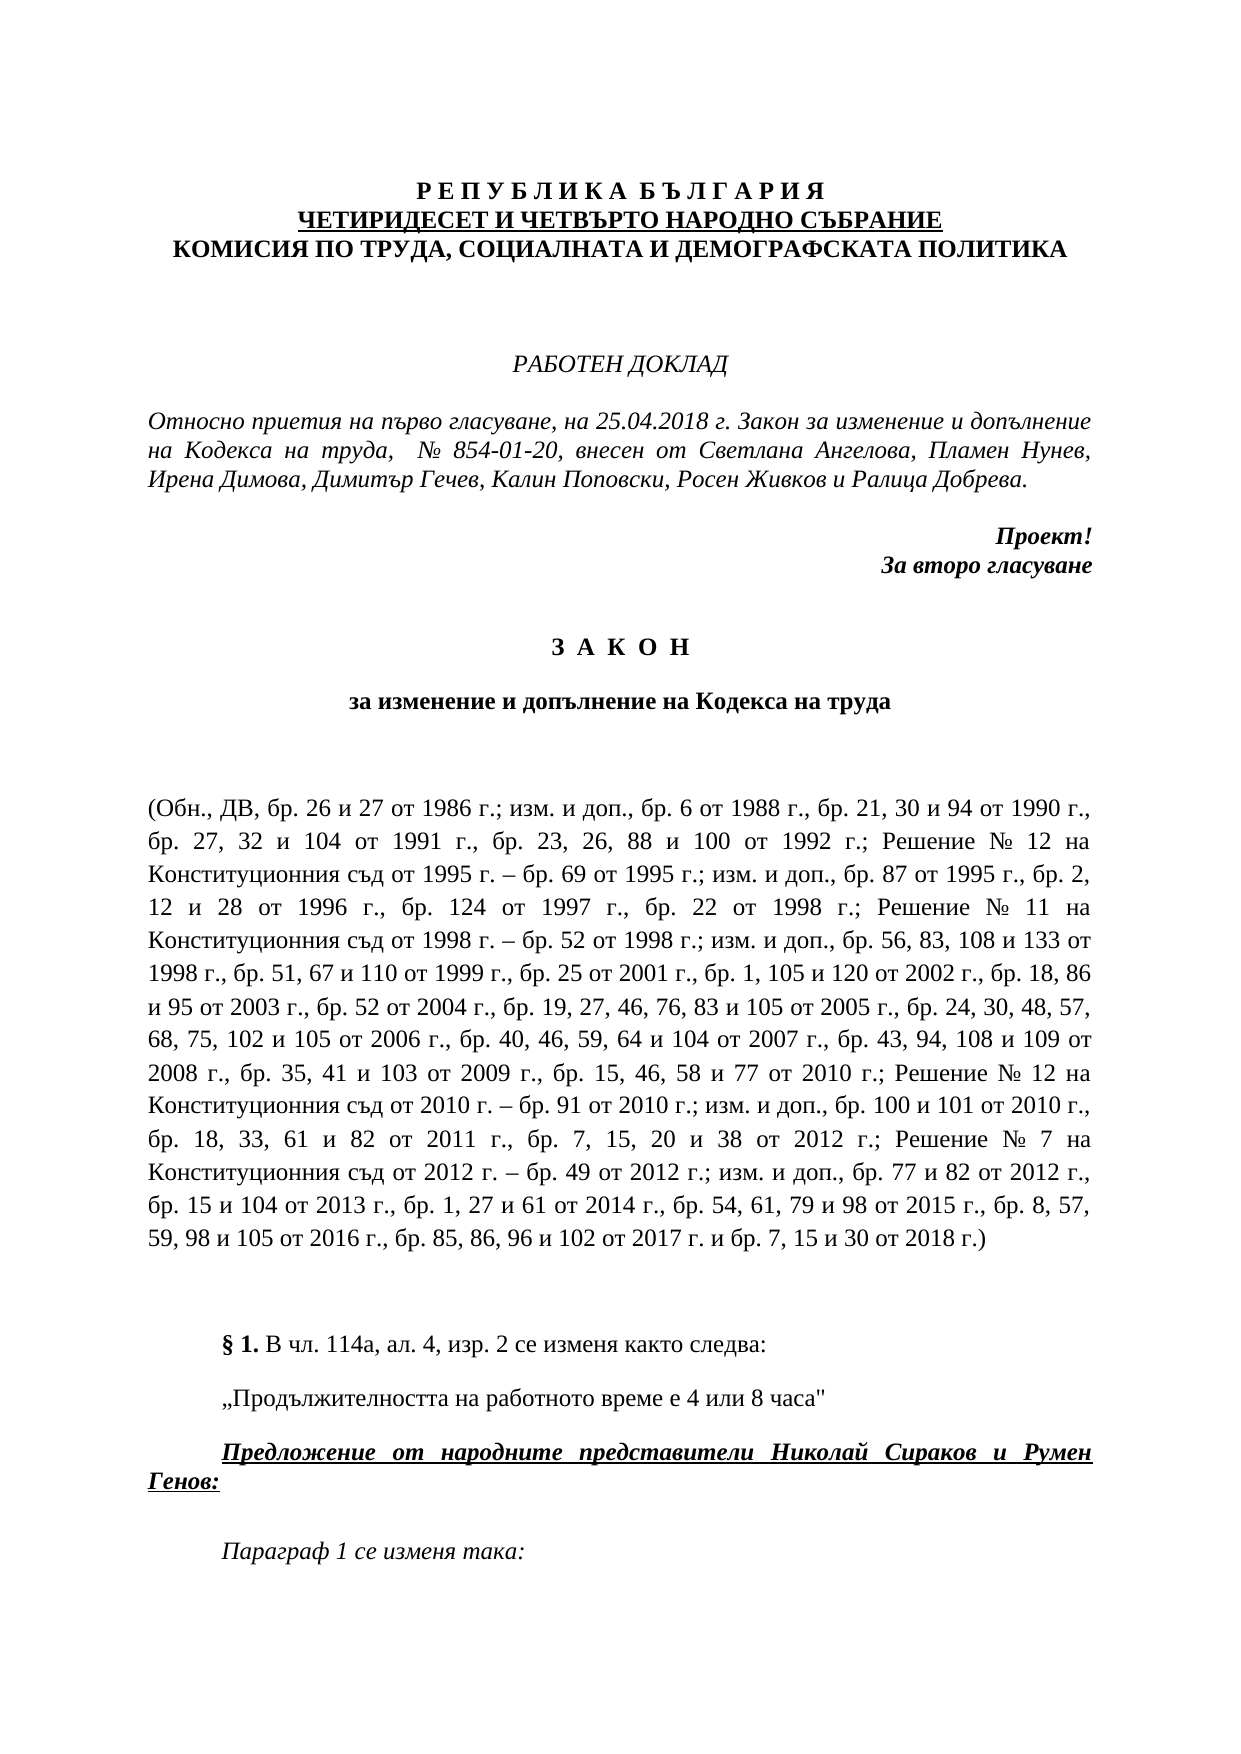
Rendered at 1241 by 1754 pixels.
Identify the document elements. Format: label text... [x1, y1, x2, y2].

text Проект! [148, 521, 1093, 550]
text РАБОТЕН ДОКЛАД [148, 349, 1093, 378]
text За второ гласуване [148, 550, 1093, 579]
text „Продължителността на работното време е 4 или 8 часа" [148, 1383, 1093, 1412]
text КОМИСИЯ ПО ТРУДА, СОЦИАЛНАТА И ДЕМОГРАФСКАТА ПОЛИТИКА [148, 234, 1093, 263]
text за изменение и допълнение на Кодекса на труда [148, 686, 1093, 714]
text Параграф 1 се изменя така: [148, 1536, 1093, 1565]
text § 1. В чл. 114а, ал. 4, изр. 2 се изменя както следва: [148, 1329, 1093, 1358]
text Р Е П У Б Л И К А Б Ъ Л Г А Р И Я [148, 176, 1093, 205]
text ЧЕТИРИДЕСЕТ И ЧЕТВЪРТО НАРОДНО СЪБРАНИЕ [148, 205, 1093, 234]
text З А К О Н [148, 632, 1093, 661]
text (Обн., ДВ, бр. 26 и 27 от 1986 г.; изм. и доп., бр. 6 от 1988 г., бр. 21, 30 и 94 от 1990 г., бр. 27, 32 и 104 от 1991 г., бр. 23, 26, 88 и 100 от 1992 г.; Решение № 12 на Конституционния съд от 1995 г. – бр. 69 от 1995 г.; изм. и доп., бр. 87 от 1995 г., бр. 2, 12 и 28 от 1996 г., бр. 124 от 1997 г., бр. 22 от 1998 г.; Решение № 11 на Конституционния съд от 1998 г. – бр. 52 от 1998 г.; изм. и доп., бр. 56, 83, 108 и 133 от 1998 г., бр. 51, 67 и 110 от 1999 г., бр. 25 от 2001 г., бр. 1, 105 и 120 от 2002 г., бр. 18, 86 и 95 от 2003 г., бр. 52 от 2004 г., бр. 19, 27, 46, 76, 83 и 105 от 2005 г., бр. 24, 30, 48, 57, 68, 75, 102 и 105 от 2006 г., бр. 40, 46, 59, 64 и 104 от 2007 г., бр. 43, 94, 108 и 109 от 2008 г., бр. 35, 41 и 103 от 2009 г., бр. 15, 46, 58 и 77 от 2010 г.; Решение № 12 на Конституционния съд от 2010 г. – бр. 91 от 2010 г.; изм. и доп., бр. 100 и 101 от 2010 г., бр. 18, 33, 61 и 82 от 2011 г., бр. 7, 15, 20 и 38 от 2012 г.; Решение № 7 на Конституционния съд от 2012 г. – бр. 49 от 2012 г.; изм. и доп., бр. 77 и 82 от 2012 г., бр. 15 и 104 от 2013 г., бр. 1, 27 и 61 от 2014 г., бр. 54, 61, 79 и 98 от 2015 г., бр. 8, 57, 59, 98 и 105 от 2016 г., бр. 85, 86, 96 и 102 от 2017 г. и бр. 7, 15 и 30 от 2018 г.) [148, 793, 1093, 1251]
text Предложение от народните представители Николай Сираков и Румен Генов: [148, 1437, 1093, 1495]
text Относно приетия на първо гласуване, на 25.04.2018 г. Закон за изменение и допълнение на Кодекса на труда, № 854-01-20, внесен от Светлана Ангелова, Пламен Нунев, Ирена Димова, Димитър Гечев, Калин Поповски, Росен Живков и Ралица Добрева. [148, 406, 1093, 493]
